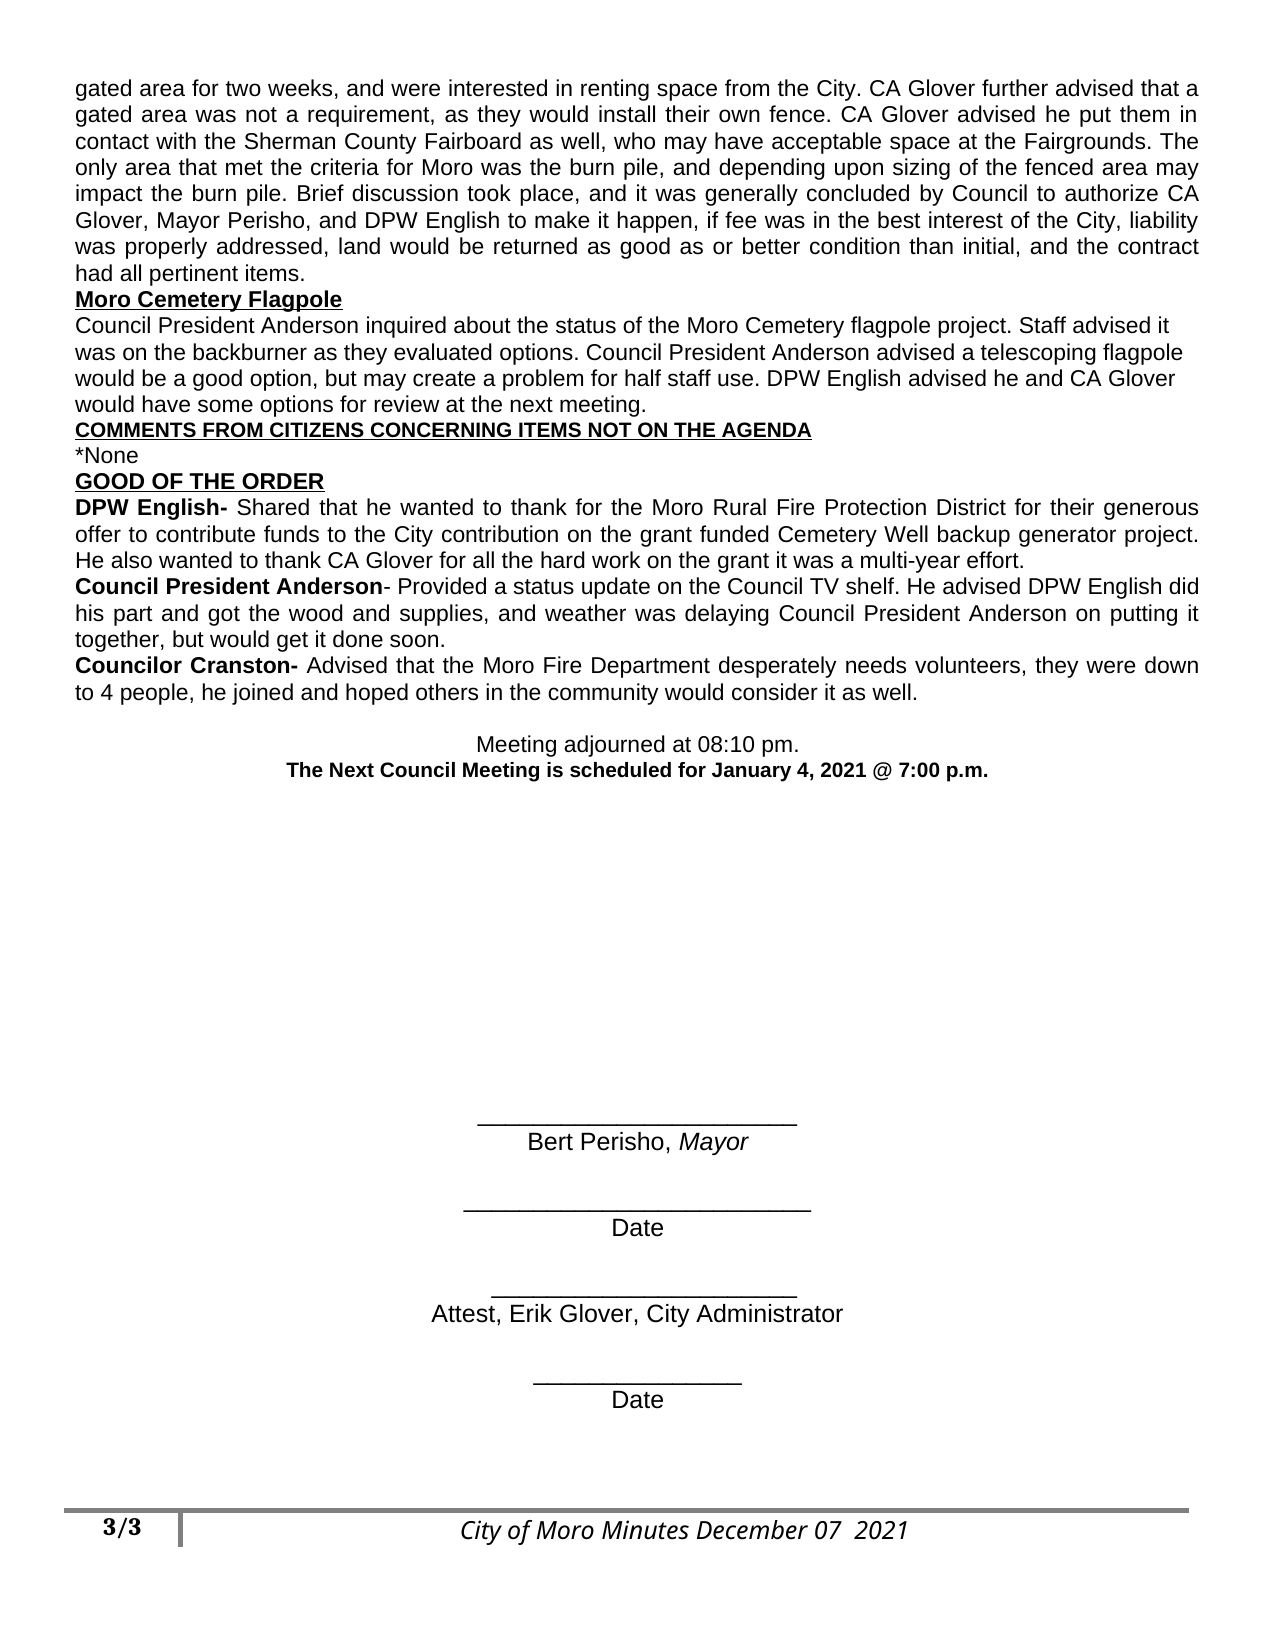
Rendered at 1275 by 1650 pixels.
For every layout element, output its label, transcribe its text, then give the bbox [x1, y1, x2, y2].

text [75, 75, 1200, 286]
text Attest, Erik Glover, City Administrator [75, 1299, 1200, 1328]
text Date [75, 1213, 1200, 1242]
text Council President Anderson inquired about the status of the Moro Cemetery flagpole project. Staff advised it was on the backburner as they evaluated options. Council President Anderson advised a telescoping flagpole would be a good option, but may create a problem for half staff use. DPW English advised he and CA Glover would have some options for review at the next meeting. [75, 312, 1200, 418]
text Date [75, 1386, 1200, 1414]
text _______________ [75, 1357, 1200, 1386]
text DPW English- Shared that he wanted to thank for the Moro Rural Fire Protection District for their generous offer to contribute funds to the City contribution on the grant funded Cemetery Well backup generator project. He also wanted to thank CA Glover for all the hard work on the grant it was a multi-year effort. [75, 494, 1200, 573]
text _________________________ [75, 1184, 1200, 1213]
text Meeting adjourned at 08:10 pm. [75, 731, 1200, 758]
text COMMENTS FROM CITIZENS CONCERNING ITEMS NOT ON THE AGENDA *None [75, 418, 1200, 468]
text The Next Council Meeting is scheduled for January 4, 2021 @ 7:00 p.m. [75, 758, 1200, 782]
text Bert Perisho, Mayor [75, 1127, 1200, 1156]
text Councilor Cranston- Advised that the Moro Fire Department desperately needs volunteers, they were down to 4 people, he joined and hoped others in the community would consider it as well. [75, 652, 1200, 705]
text _______________________ [75, 1098, 1200, 1127]
text Moro Cemetery Flagpole [75, 286, 1200, 312]
text ______________________ [75, 1271, 1200, 1299]
text GOOD OF THE ORDER [75, 468, 1200, 494]
text Council President Anderson- Provided a status update on the Council TV shelf. He advised DPW English did his part and got the wood and supplies, and weather was delaying Council President Anderson on putting it together, but would get it done soon. [75, 573, 1200, 652]
